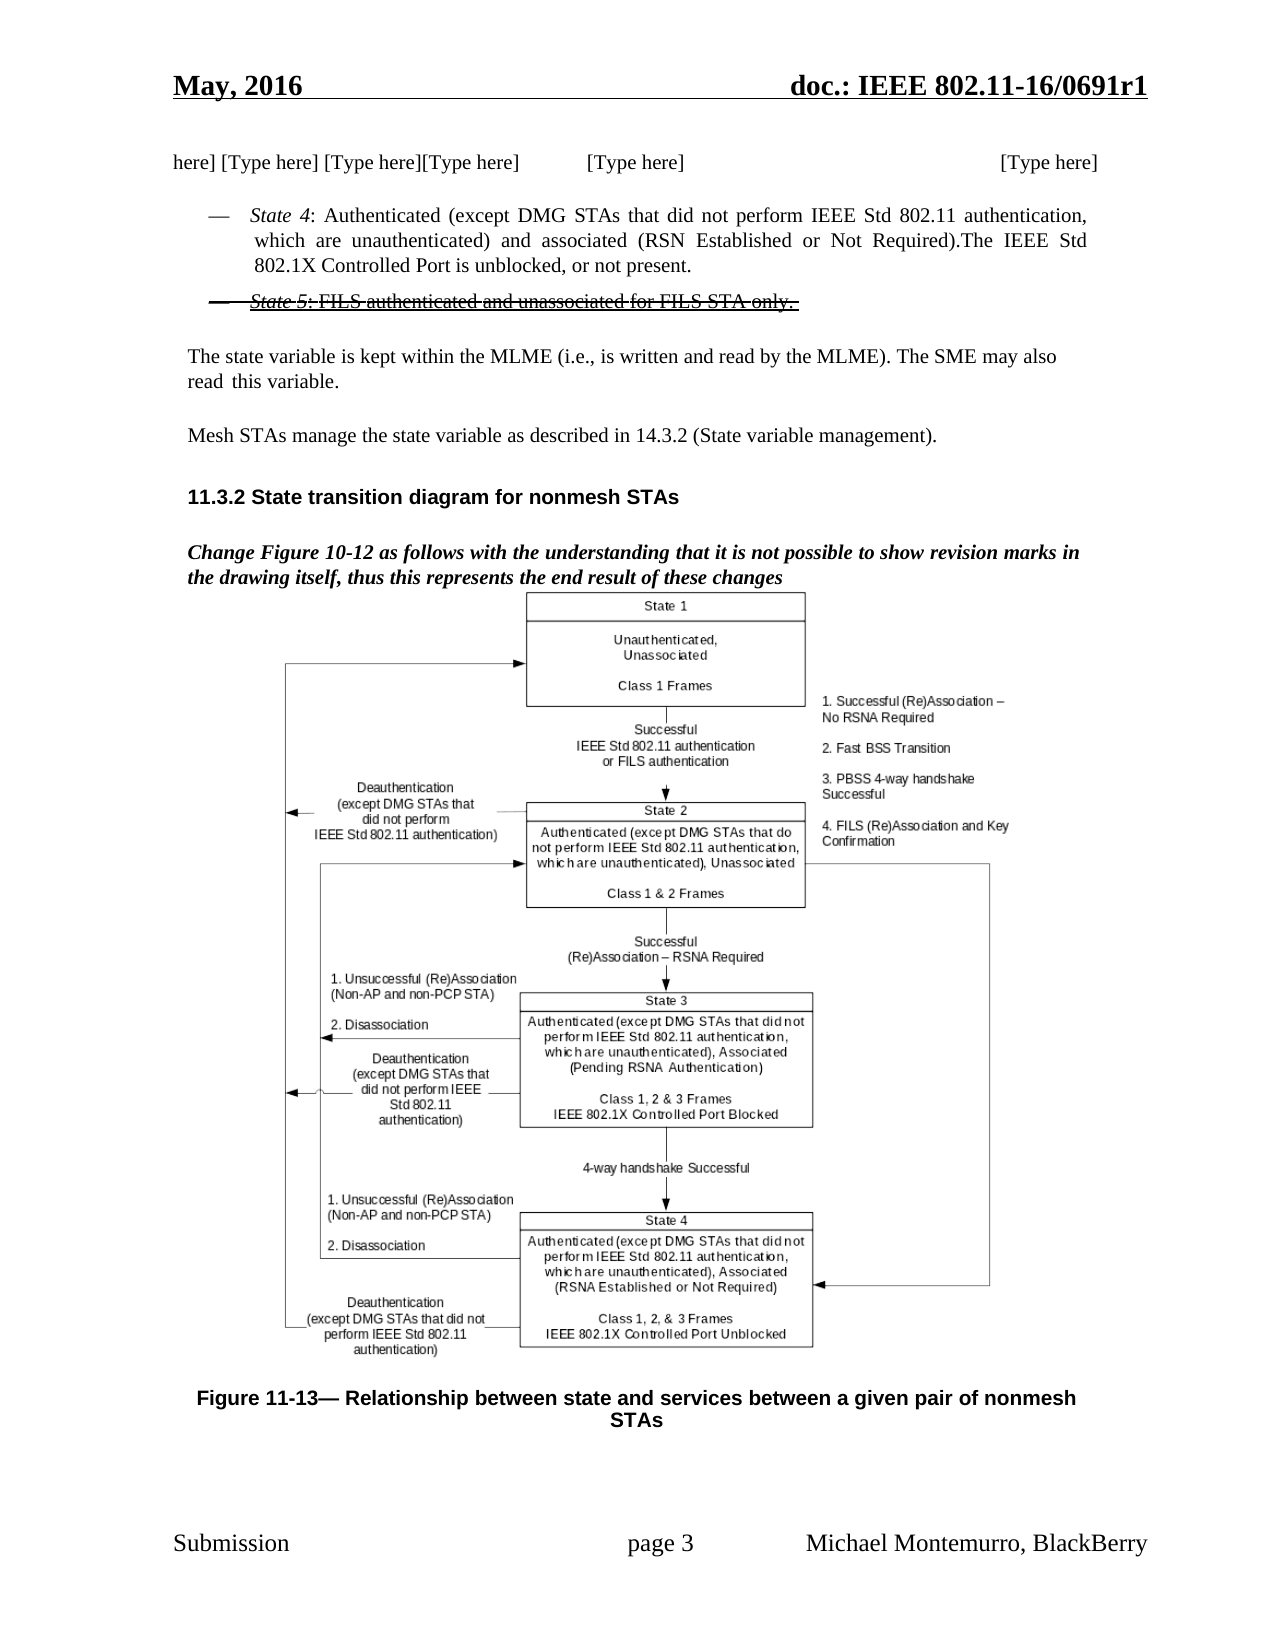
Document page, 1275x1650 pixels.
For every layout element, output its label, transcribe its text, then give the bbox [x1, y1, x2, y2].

text The state variable is kept within the MLME (i.e., is written and read by the MLME). The SME may also read this variable. [187, 343, 1088, 393]
subtitle Figure 11-13— Relationship between state and services between a given pair of nonmesh STAs [173, 1388, 1100, 1432]
list State 4: Authenticated (except DMG STAs that did not perform IEEE Std 802.11 authentication, which are unauthenticated) and associated (RSN Established or Not Required).The IEEE Std 802.1X Controlled Port is unblocked, or not present. [208, 203, 1088, 277]
subtitle Change Figure 10-12 as follows with the understanding that it is not possible to show revision marks in the drawing itself, thus this represents the end result of these changes [187, 540, 1088, 589]
subtitle State transition diagram for nonmesh STAs [187, 485, 1100, 509]
list State 5: FILS authenticated and unassociated for FILS STA only. [208, 289, 1100, 313]
text Mesh STAs manage the state variable as described in 14.3.2 (State variable management). [187, 423, 1100, 447]
